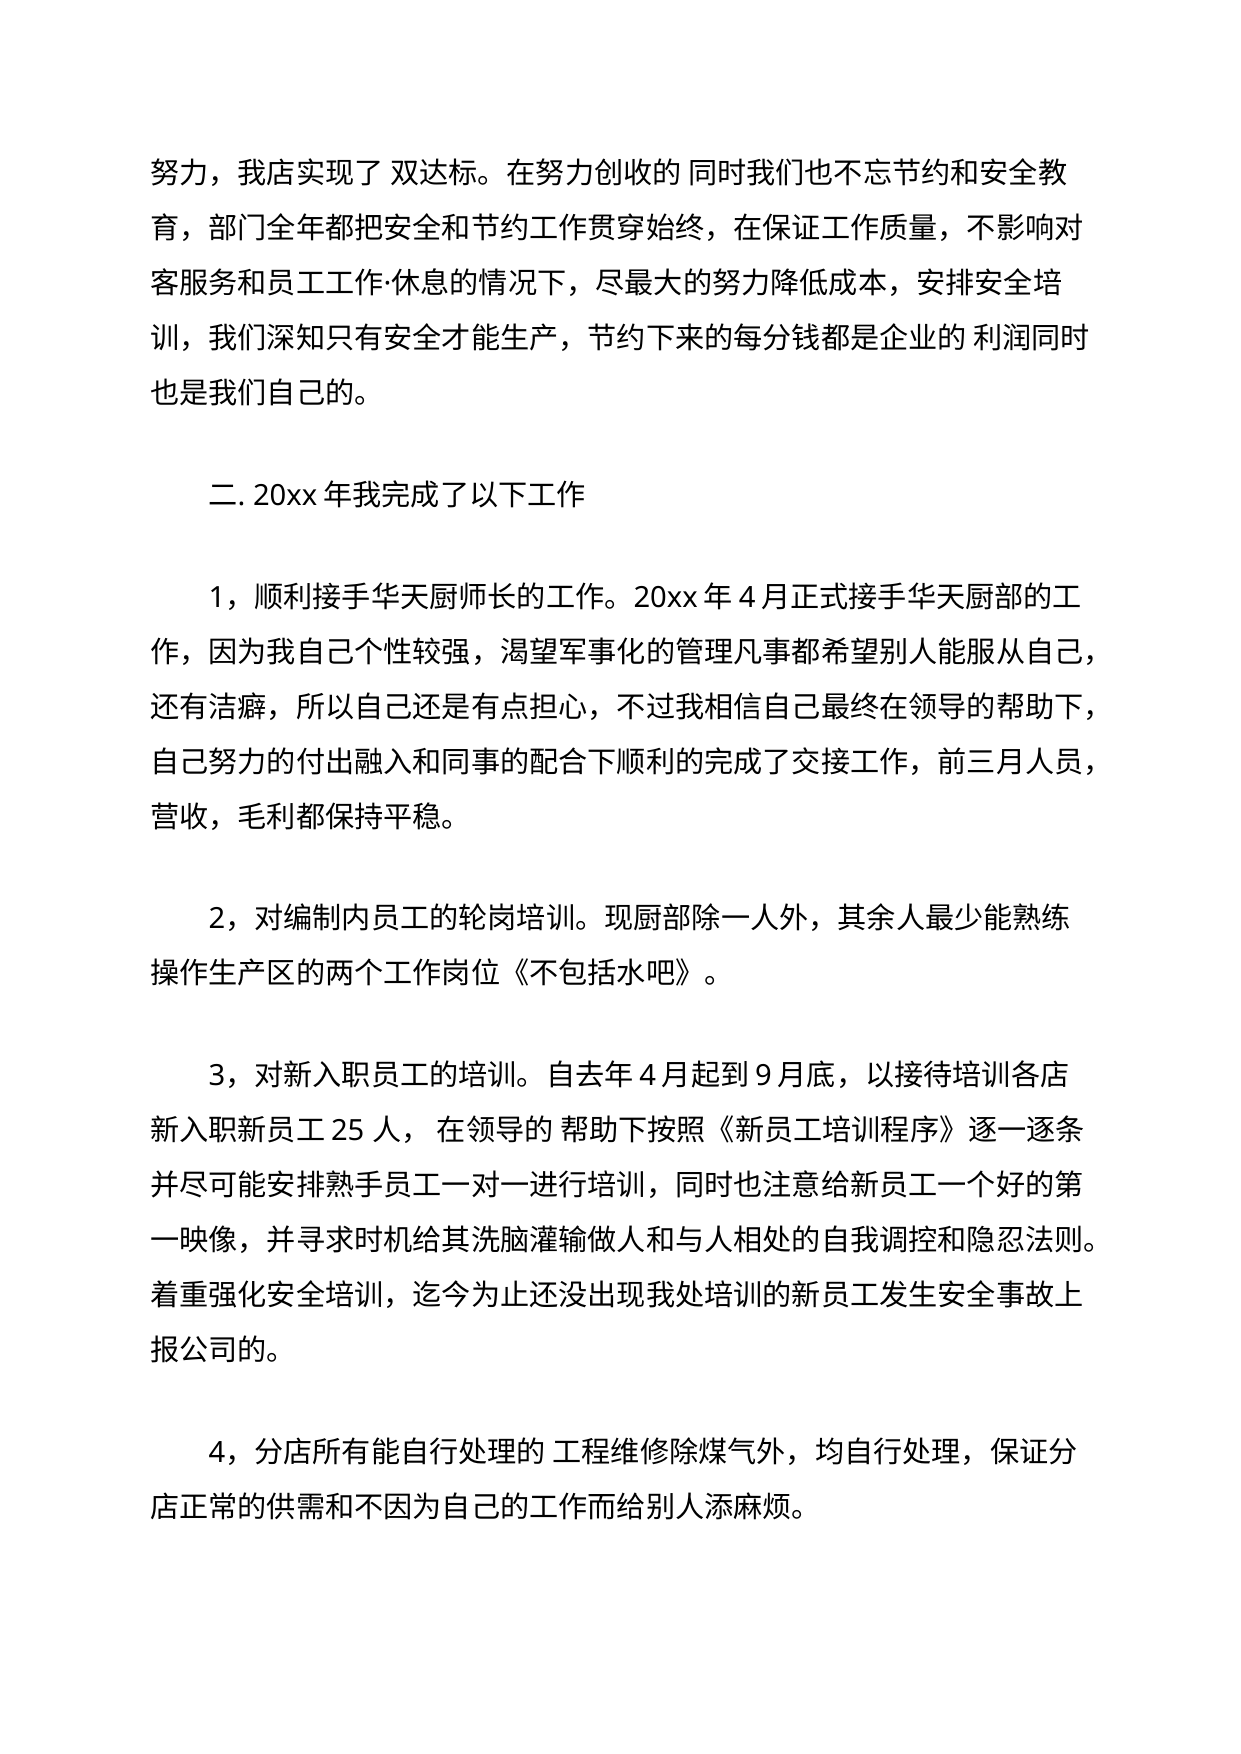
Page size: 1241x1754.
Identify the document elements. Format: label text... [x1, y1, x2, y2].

text 4，分店所有能自行处理的 工程维修除煤气外，均自行处理，保证分店正常的供需和不因为自己的工作而给别人添麻烦。 [150, 1428, 1090, 1525]
text 1，顺利接手华天厨师长的工作。20xx年4月正式接手华天厨部的工作，因为我自己个性较强，渴望军事化的管理凡事都希望别人能服从自己，还有洁癖，所以自己还是有点担心，不过我相信自己最终在领导的帮助下，自己努力的付出融入和同事的配合下顺利的完成了交接工作，前三月人员，营收，毛利都保持平稳。 [150, 573, 1090, 835]
text 二. 20xx年我完成了以下工作 [150, 471, 1090, 514]
text 2，对编制内员工的轮岗培训。现厨部除一人外，其余人最少能熟练操作生产区的两个工作岗位《不包括水吧》。 [150, 895, 1090, 992]
text 3，对新入职员工的培训。自去年4月起到9月底，以接待培训各店新入职新员工25 人， 在领导的 帮助下按照《新员工培训程序》逐一逐条并尽可能安排熟手员工一对一进行培训，同时也注意给新员工一个好的第一映像，并寻求时机给其洗脑灌输做人和与人相处的自我调控和隐忍法则。着重强化安全培训，迄今为止还没出现我处培训的新员工发生安全事故上报公司的。 [150, 1052, 1090, 1369]
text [150, 150, 1090, 412]
